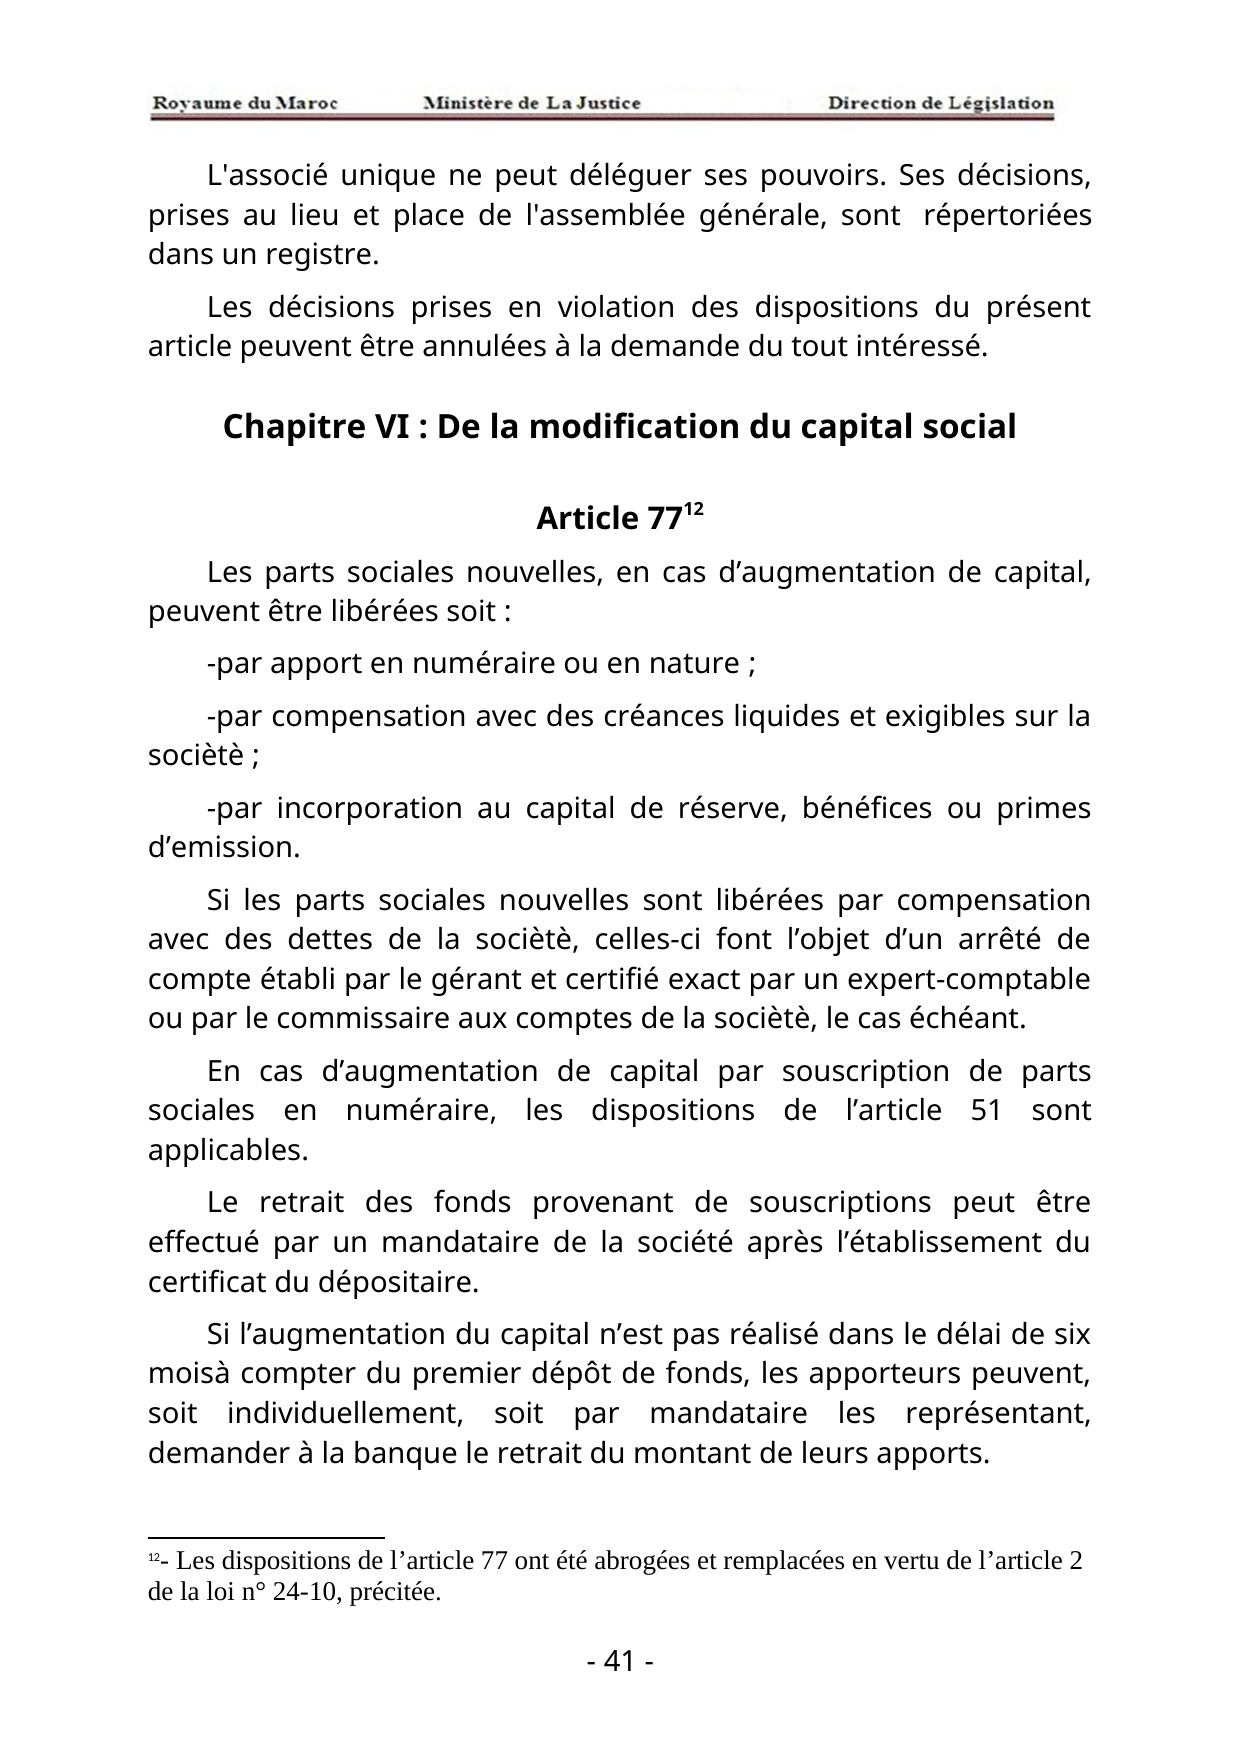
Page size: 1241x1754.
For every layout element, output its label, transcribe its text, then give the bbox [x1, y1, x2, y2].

text -par apport en numéraire ou en nature ; [148, 643, 1093, 682]
text L'associé unique ne peut déléguer ses pouvoirs. Ses décisions, prises au lieu et place de l'assemblée générale, sont répertoriées dans un registre. [148, 154, 1093, 273]
text Les décisions prises en violation des dispositions du présent article peuvent être annulées à la demande du tout intéressé. [148, 286, 1093, 365]
text Si l’augmentation du capital n’est pas réalisé dans le délai de six moisà compter du premier dépôt de fonds, les apporteurs peuvent, soit individuellement, soit par mandataire les représentant, demander à la banque le retrait du montant de leurs apports. [148, 1313, 1093, 1472]
text Les parts sociales nouvelles, en cas d’augmentation de capital, peuvent être libérées soit : [148, 551, 1093, 630]
text -par incorporation au capital de réserve, bénéfices ou primes d’emission. [148, 787, 1093, 866]
picture [147, 73, 1077, 155]
text Le retrait des fonds provenant de souscriptions peut être effectué par un mandataire de la société après l’établissement du certificat du dépositaire. [148, 1182, 1093, 1301]
subtitle Article 77 [148, 496, 1093, 538]
subtitle Chapitre VI : De la modification du capital social [148, 403, 1093, 448]
text En cas d’augmentation de capital par souscription de parts sociales en numéraire, les dispositions de l’article 51 sont applicables. [148, 1050, 1093, 1169]
text Si les parts sociales nouvelles sont libérées par compensation avec des dettes de la sociètè, celles-ci font l’objet d’un arrêté de compte établi par le gérant et certifié exact par un expert-comptable ou par le commissaire aux comptes de la sociètè, le cas échéant. [148, 879, 1093, 1037]
text -par compensation avec des créances liquides et exigibles sur la sociètè ; [148, 695, 1093, 774]
